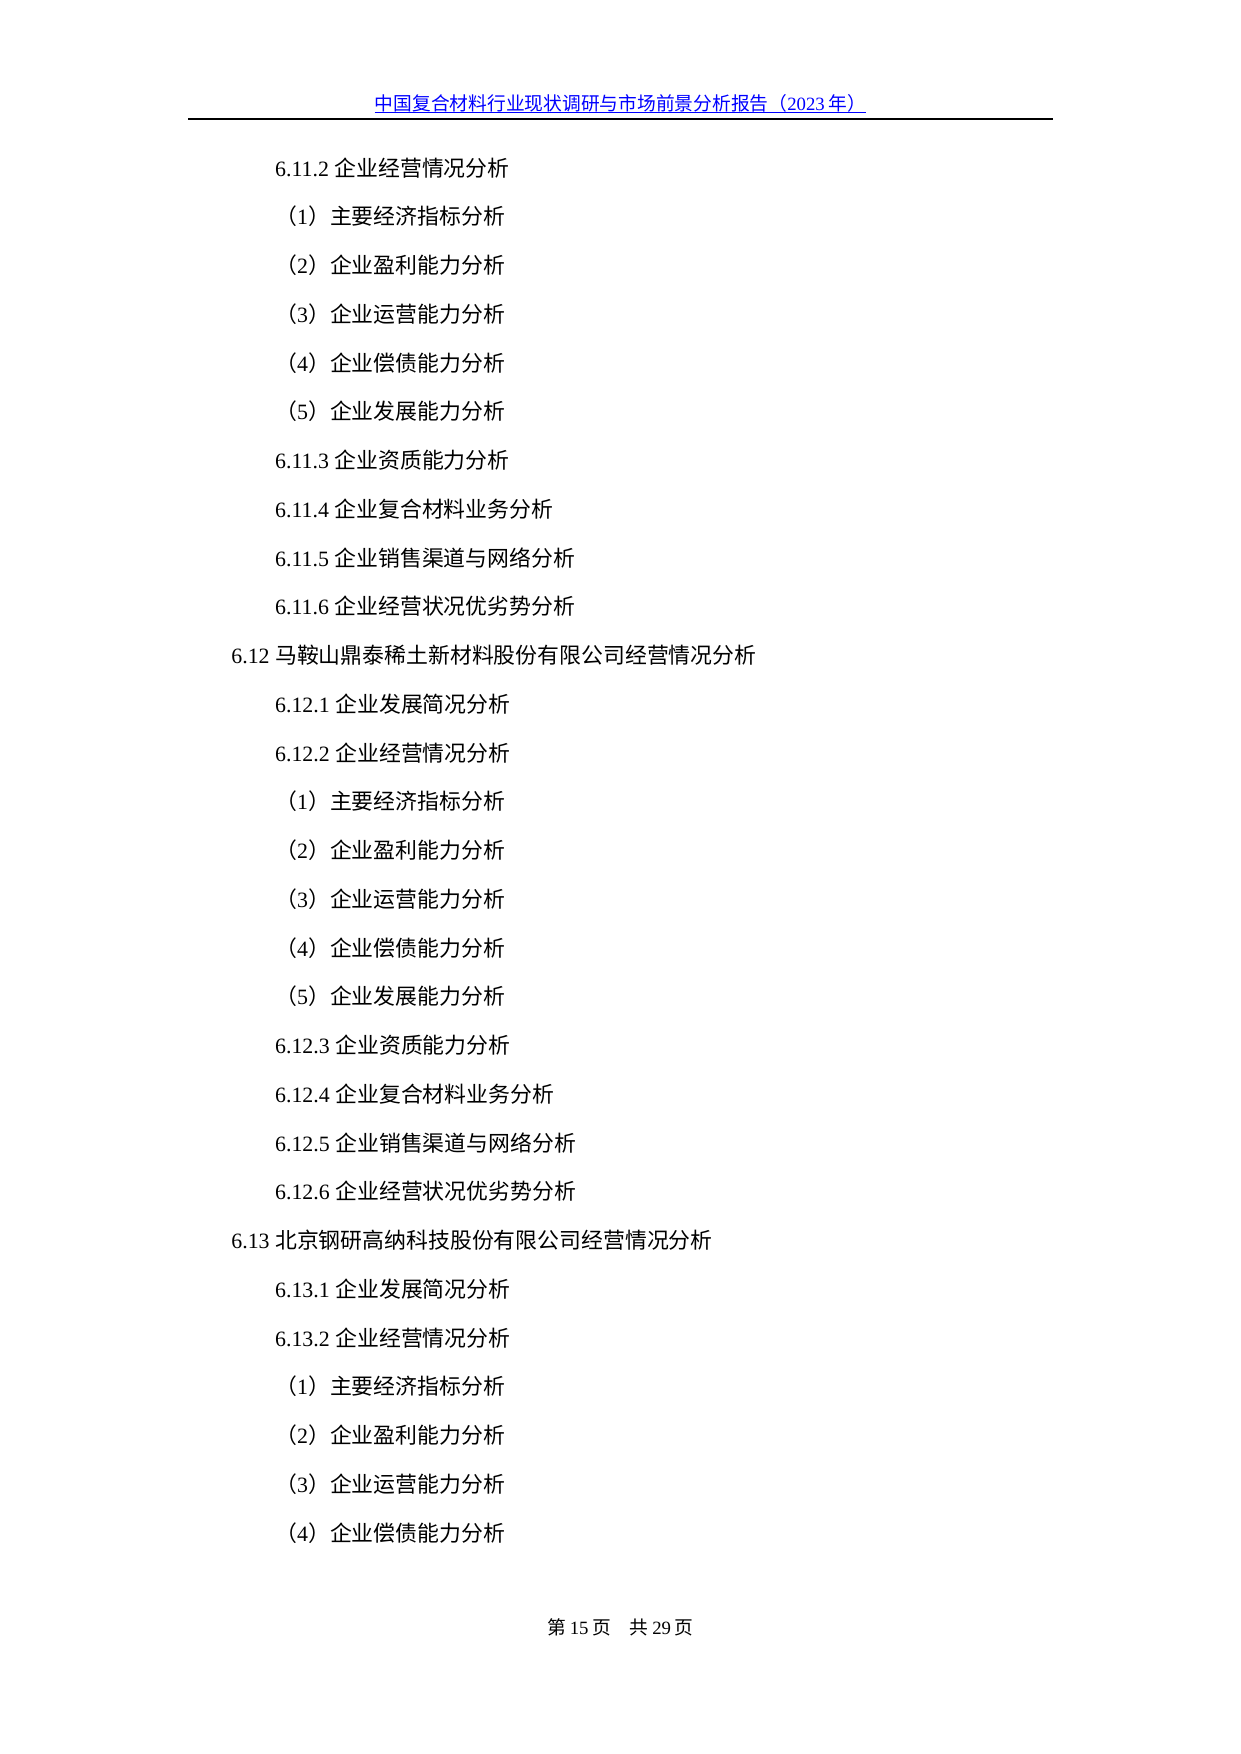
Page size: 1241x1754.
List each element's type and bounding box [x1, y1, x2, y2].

text [187, 150, 1053, 1548]
